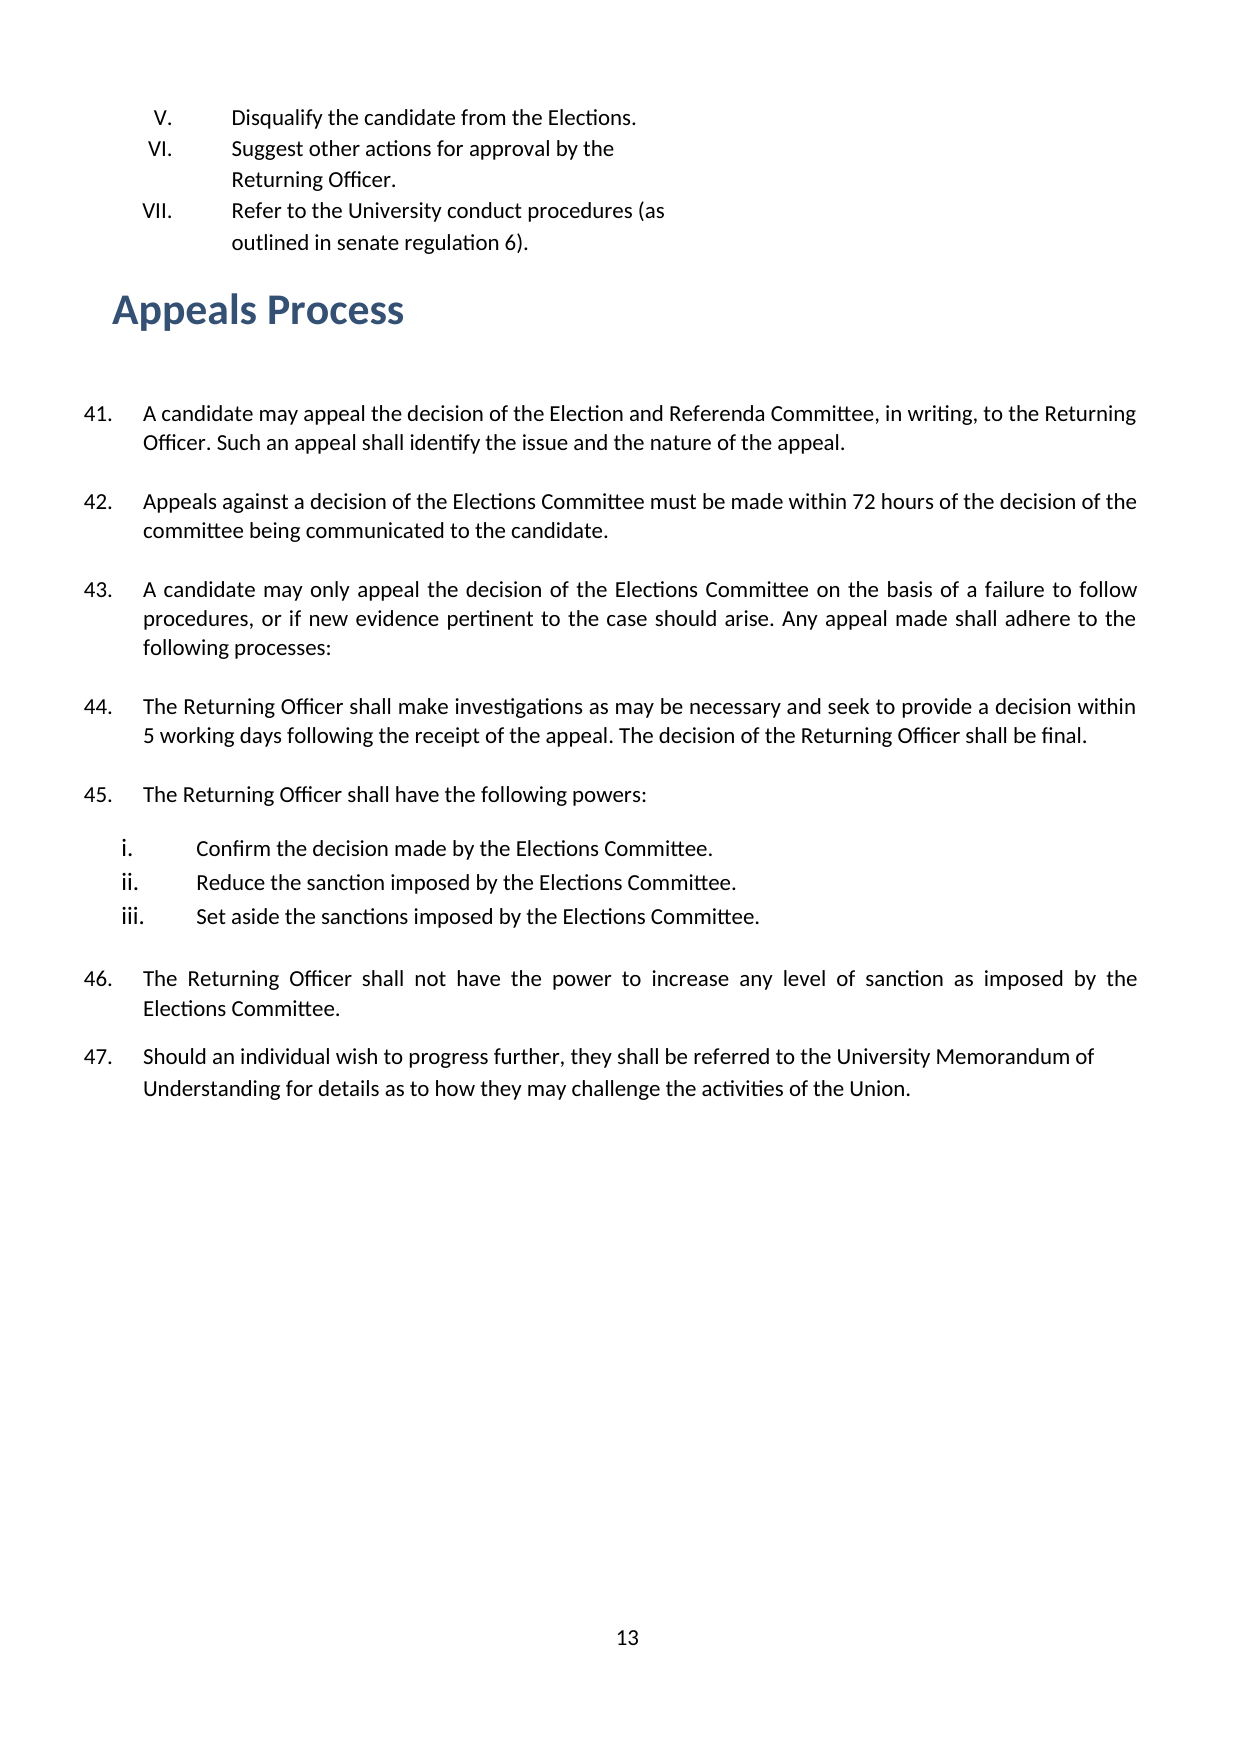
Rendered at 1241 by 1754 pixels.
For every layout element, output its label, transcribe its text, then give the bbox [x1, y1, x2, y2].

list The Returning Officer shall not have the power to increase any level of sanction as imposed by the Elections Committee. [84, 964, 1139, 1022]
list A candidate may only appeal the decision of the Elections Committee on the basis of a failure to follow procedures, or if new evidence pertinent to the case should arise. Any appeal made shall adhere to the following processes: [84, 575, 1139, 661]
list The Returning Officer shall make investigations as may be necessary and seek to provide a decision within 5 working days following the receipt of the appeal. The decision of the Returning Officer shall be final. [84, 692, 1139, 749]
list Set aside the sanctions imposed by the Elections Committee. [121, 900, 842, 931]
list Disqualify the candidate from the Elections. [172, 103, 706, 131]
list Refer to the University conduct procedures (as outlined in senate regulation 6). [172, 197, 706, 256]
list Reduce the sanction imposed by the Elections Committee. [121, 866, 842, 897]
list Should an individual wish to progress further, they shall be referred to the University Memorandum of [84, 1042, 1139, 1070]
subtitle Appeals Process [112, 282, 1146, 336]
list A candidate may appeal the decision of the Election and Referenda Committee, in writing, to the Returning Officer. Such an appeal shall identify the issue and the nature of the appeal. [84, 399, 1139, 456]
list Appeals against a decision of the Elections Committee must be made within 72 hours of the decision of the committee being communicated to the candidate. [84, 487, 1139, 544]
list The Returning Officer shall have the following powers: [84, 781, 1139, 809]
list Confirm the decision made by the Elections Committee. [121, 832, 842, 863]
list Suggest other actions for approval by the Returning Officer. [172, 134, 706, 193]
text Understanding for details as to how they may challenge the activities of the Union. [143, 1074, 1139, 1102]
